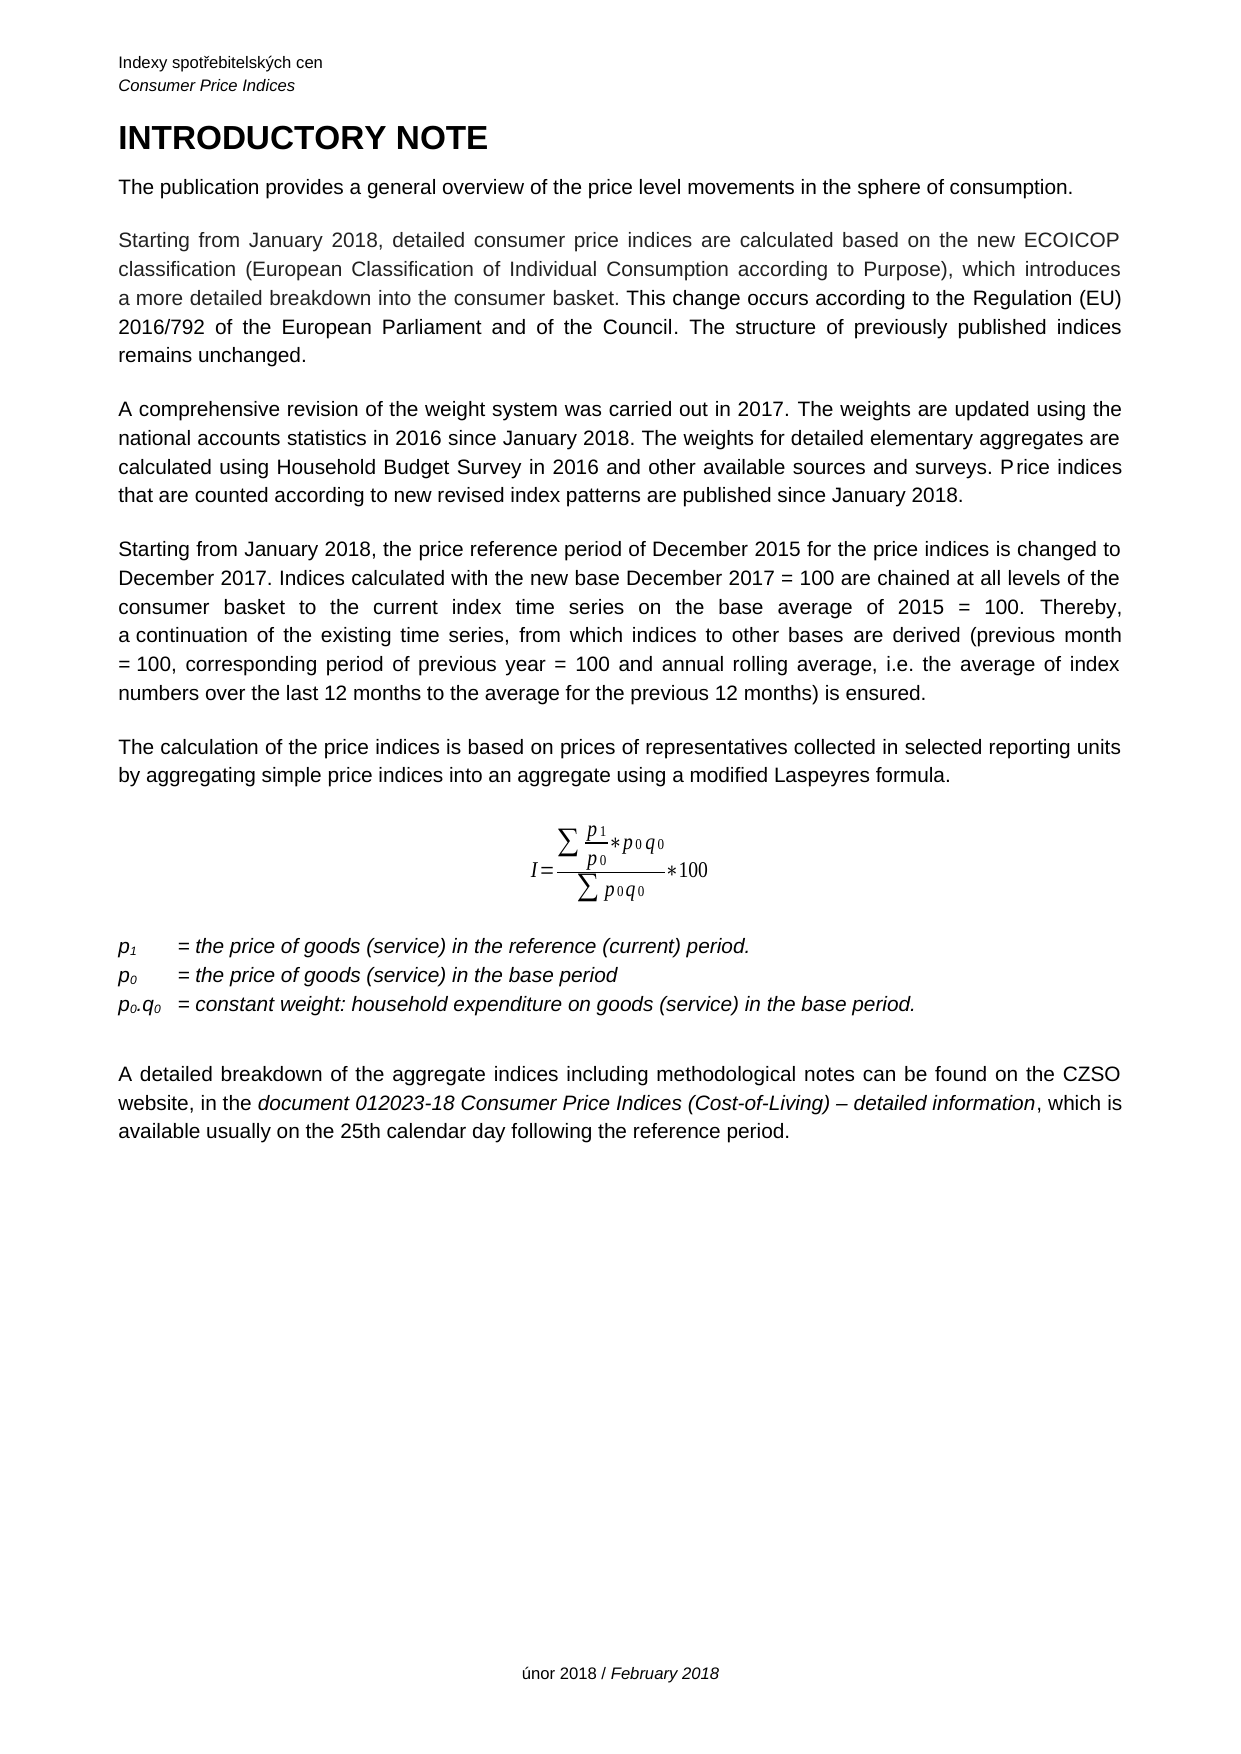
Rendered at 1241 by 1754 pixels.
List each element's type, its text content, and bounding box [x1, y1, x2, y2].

text Starting from January 2018, detailed consumer price indices are calculated based on the new ECOICOP classification (European Classification of Individual Consumption according to Purpose), which introduces a more detailed breakdown into the consumer basket. This change occurs according to the Regulation (EU) 2016/792 of the European Parliament and of the Council. The structure of previously published indices remains unchanged. [118, 228, 1122, 367]
text p1 = the price of goods (service) in the reference (current) period. [118, 934, 1122, 958]
text Starting from January 2018, the price reference period of December 2015 for the price indices is changed to December 2017. Indices calculated with the new base December 2017 = 100 are chained at all levels of the consumer basket to the current index time series on the base average of 2015 = 100. Thereby, a continuation of the existing time series, from which indices to other bases are derived (previous month = 100, corresponding period of previous year = 100 and annual rolling average, i.e. the average of index numbers over the last 12 months to the average for the previous 12 months) is ensured. [118, 537, 1122, 705]
text A comprehensive revision of the weight system was carried out in 2017. The weights are updated using the national accounts statistics in 2016 since January 2018. The weights for detailed elementary aggregates are calculated using Household Budget Survey in 2016 and other available sources and surveys. Price indices that are counted according to new revised index patterns are published since January 2018. [118, 397, 1122, 507]
subtitle INTRODUCTORY NOTE [118, 118, 1122, 157]
text The publication provides a general overview of the price level movements in the sphere of consumption. [118, 174, 1122, 198]
subtitle A detailed breakdown of the aggregate indices including methodological notes can be found on the CZSO website, in the document 012023-18 Consumer Price Indices (Cost-of-Living) – detailed information, which is available usually on the 25th calendar day following the reference period. [118, 1062, 1122, 1143]
text The calculation of the price indices is based on prices of representatives collected in selected reporting units by aggregating simple price indices into an aggregate using a modified Laspeyres formula. [118, 734, 1122, 787]
text p0.q0 = constant weight: household expenditure on goods (service) in the base period. [118, 992, 1122, 1016]
text p0 = the price of goods (service) in the base period [118, 963, 1122, 987]
